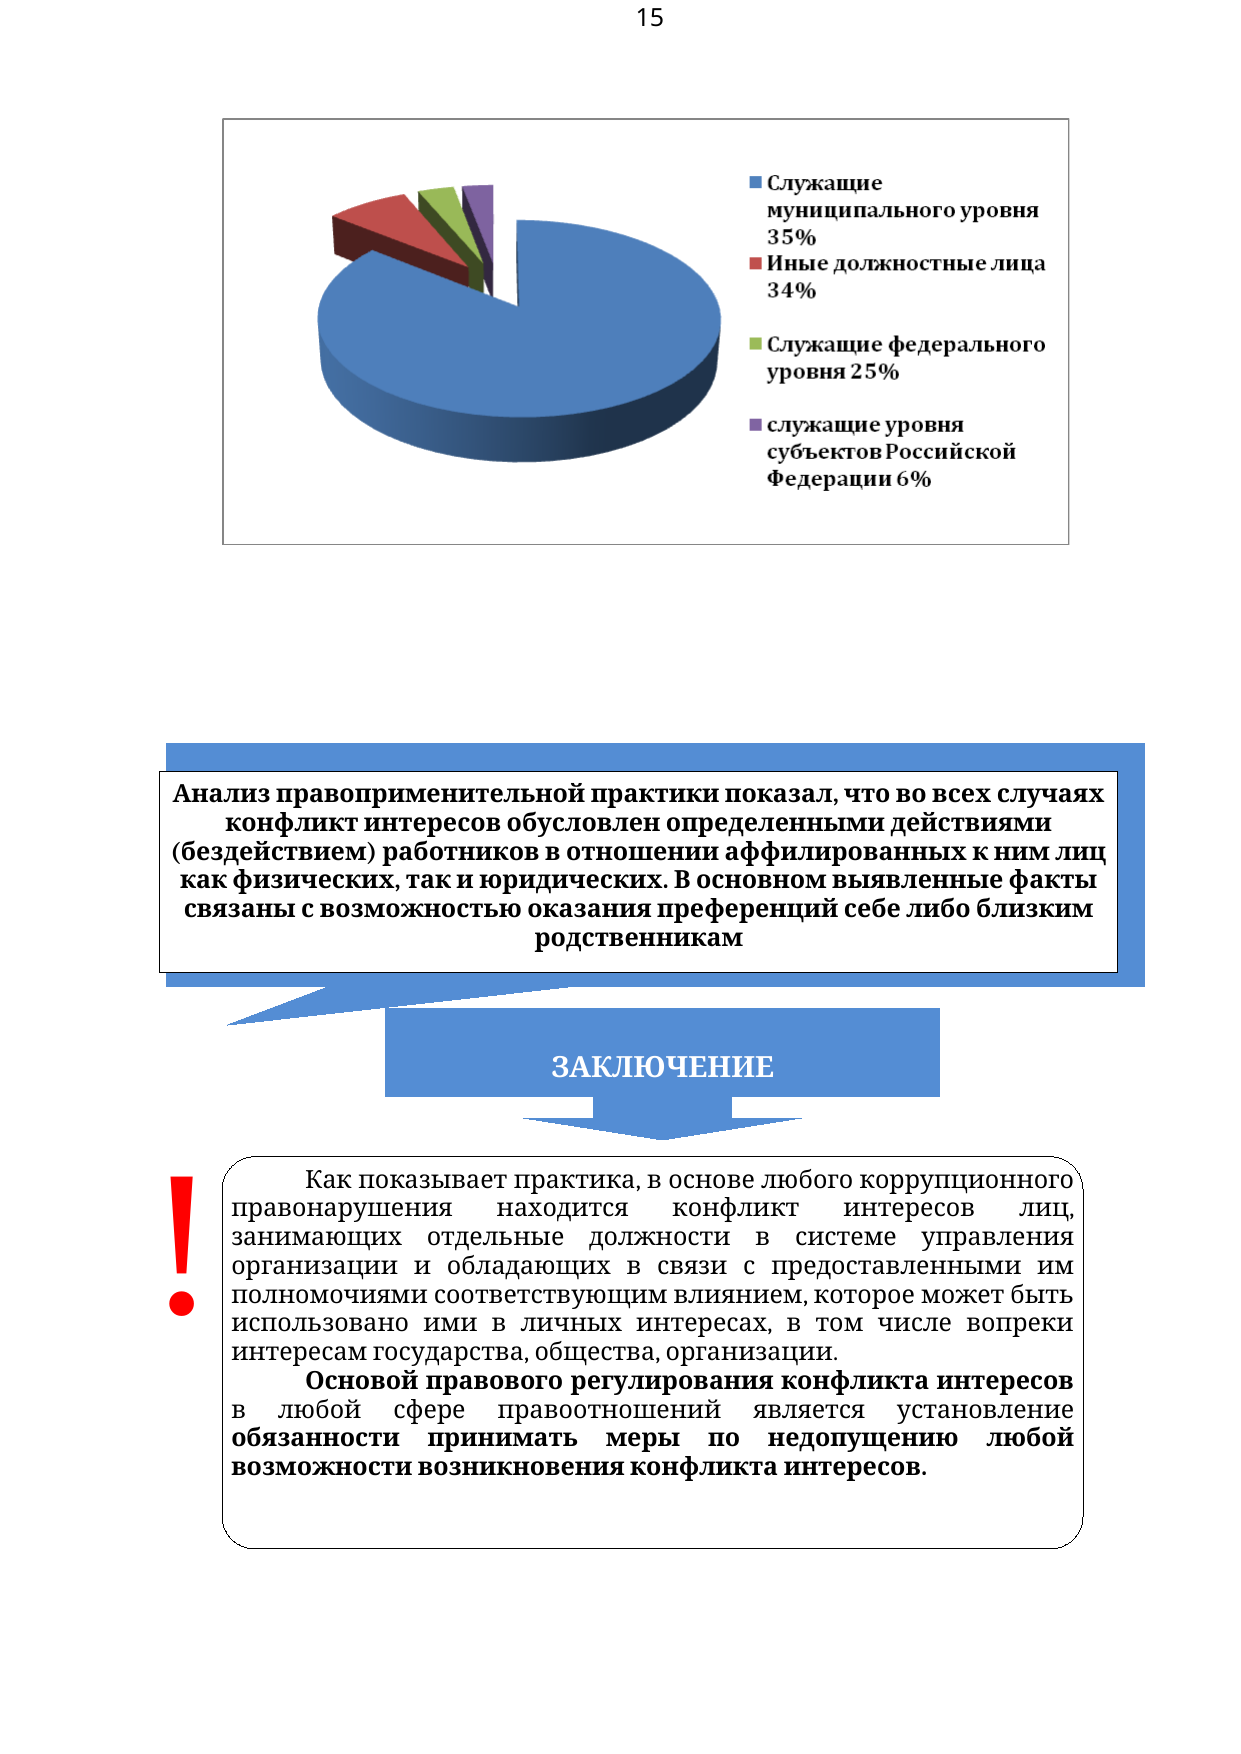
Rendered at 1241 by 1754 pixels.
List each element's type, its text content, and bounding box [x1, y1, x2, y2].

picture [221, 118, 1070, 545]
text ! [148, 1119, 1152, 1359]
